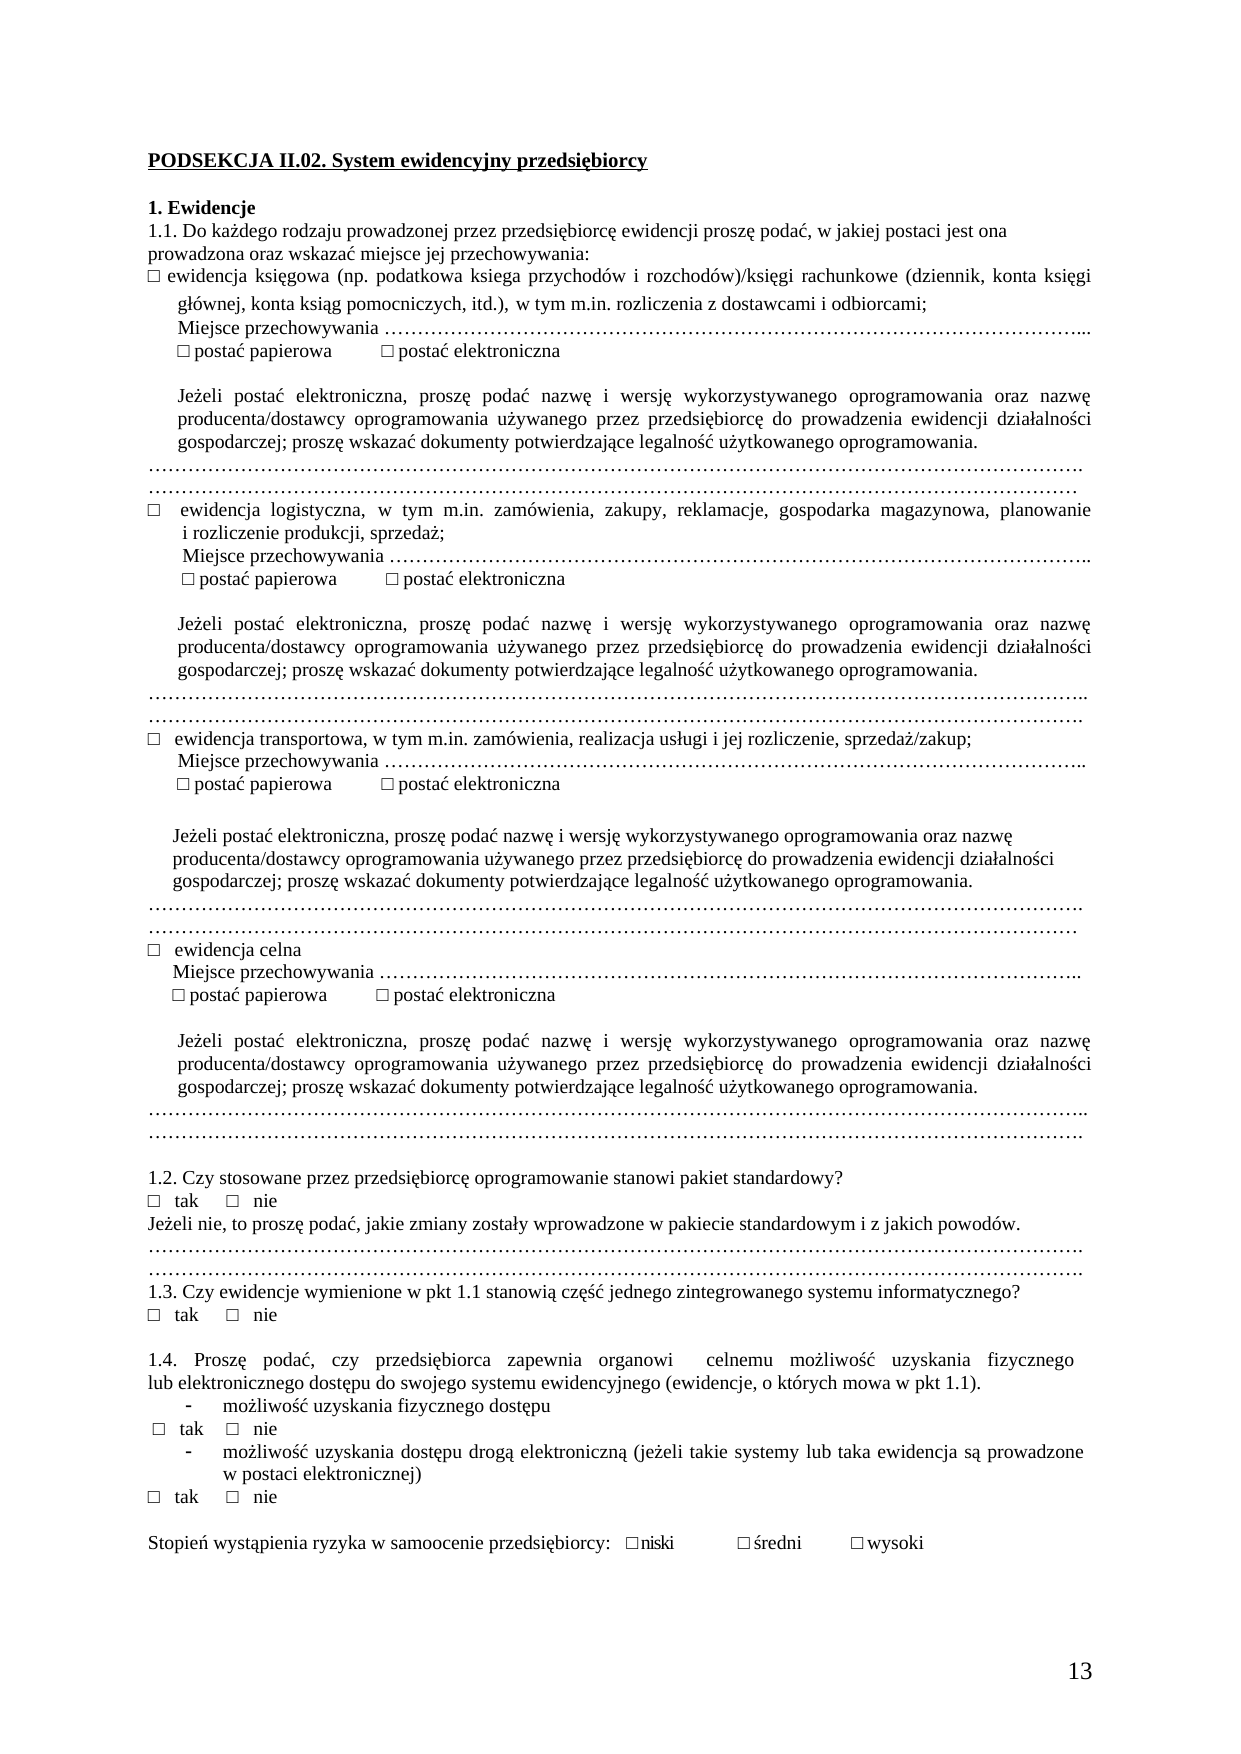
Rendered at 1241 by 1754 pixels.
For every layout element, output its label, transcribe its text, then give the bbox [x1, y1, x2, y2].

text □ tak □ nie [148, 1417, 1092, 1439]
text 1.3. Czy ewidencje wymienione w pkt 1.1 stanowią część jednego zintegrowanego systemu informatycznego? [148, 1280, 1092, 1303]
text Jeżeli postać elektroniczna, proszę podać nazwę i wersję wykorzystywanego oprogramowania oraz nazwę [148, 824, 1092, 846]
text □ ewidencja księgowa (np. podatkowa ksiega przychodów i rozchodów)/księgi rachunkowe (dziennik, konta księgi głównej, konta ksiąg pomocniczych, itd.), w tym m.in. rozliczenia z dostawcami i odbiorcami; [148, 264, 1092, 316]
text Stopień wystąpienia ryzyka w samoocenie przedsiębiorcy: □ niski □ średni □ wysoki [148, 1531, 1092, 1554]
text □ tak □ nie [148, 1189, 1092, 1211]
text producenta/dostawcy oprogramowania używanego przez przedsiębiorcę do prowadzenia ewidencji działalności [148, 846, 1092, 869]
text □ tak □ nie [148, 1485, 1092, 1508]
text ……………………………………………………………………………………………………………………………. [148, 1257, 1092, 1280]
text …………………………………………………………………………………………………………………………….…………………………………………………………………………………………………………………………… [148, 892, 1092, 938]
text Miejsce przechowywania …………………………………………………………………………………………….. [177, 749, 1092, 772]
text …………………………………………………………………………………………………………………………….…………………………………………………………………………………………………………………………… [148, 453, 1092, 498]
list możliwość uzyskania dostępu drogą elektroniczną (jeżeli takie systemy lub taka ewidencja są prowadzone w postaci elektronicznej) [185, 1439, 1092, 1485]
text □ ewidencja logistyczna, w tym m.in. zamówienia, zakupy, reklamacje, gospodarka magazynowa, planowanie i rozliczenie produkcji, sprzedaż; [148, 498, 1092, 544]
text ……………………………………………………………………………………………………………………………..……………………………………………………………………………………………………………………………. [148, 1097, 1092, 1143]
text □ postać papierowa □ postać elektroniczna [148, 339, 1092, 361]
text 1. Ewidencje [148, 196, 1092, 219]
text Miejsce przechowywania …………………………………………………………………………………………….. [148, 961, 1092, 983]
text □ postać papierowa □ postać elektroniczna [148, 772, 1092, 795]
text ……………………………………………………………………………………………………………………………. [148, 1234, 1092, 1257]
text gospodarczej; proszę wskazać dokumenty potwierdzające legalność użytkowanego oprogramowania. [148, 869, 1092, 892]
text 1.4. Proszę podać, czy przedsiębiorca zapewnia organowi celnemu możliwość uzyskania fizycznego lub elektronicznego dostępu do swojego systemu ewidencyjnego (ewidencje, o których mowa w pkt 1.1). [148, 1348, 1092, 1394]
text Jeżeli postać elektroniczna, proszę podać nazwę i wersję wykorzystywanego oprogramowania oraz nazwę producenta/dostawcy oprogramowania używanego przez przedsiębiorcę do prowadzenia ewidencji działalności gospodarczej; proszę wskazać dokumenty potwierdzające legalność użytkowanego oprogramowania. [177, 384, 1092, 453]
text □ postać papierowa □ postać elektroniczna [148, 983, 1092, 1006]
text 1.1. Do każdego rodzaju prowadzonej przez przedsiębiorcę ewidencji proszę podać, w jakiej postaci jest ona prowadzona oraz wskazać miejsce jej przechowywania: [148, 219, 1092, 264]
text Jeżeli postać elektroniczna, proszę podać nazwę i wersję wykorzystywanego oprogramowania oraz nazwę producenta/dostawcy oprogramowania używanego przez przedsiębiorcę do prowadzenia ewidencji działalności gospodarczej; proszę wskazać dokumenty potwierdzające legalność użytkowanego oprogramowania. [177, 612, 1092, 681]
text □ tak □ nie [148, 1303, 1092, 1326]
text PODSEKCJA II.02. System ewidencyjny przedsiębiorcy [148, 148, 1092, 172]
text □ ewidencja transportowa, w tym m.in. zamówienia, realizacja usługi i jej rozliczenie, sprzedaż/zakup; [148, 726, 1092, 749]
text Miejsce przechowywania ……………………………………………………………………………………………... [177, 316, 1092, 339]
text Jeżeli nie, to proszę podać, jakie zmiany zostały wprowadzone w pakiecie standardowym i z jakich powodów. [148, 1211, 1092, 1234]
text Jeżeli postać elektroniczna, proszę podać nazwę i wersję wykorzystywanego oprogramowania oraz nazwę producenta/dostawcy oprogramowania używanego przez przedsiębiorcę do prowadzenia ewidencji działalności gospodarczej; proszę wskazać dokumenty potwierdzające legalność użytkowanego oprogramowania. [177, 1029, 1092, 1097]
text Miejsce przechowywania …………………………………………………………………………………………….. [177, 544, 1092, 567]
text □ postać papierowa □ postać elektroniczna [148, 567, 1092, 589]
text 1.2. Czy stosowane przez przedsiębiorcę oprogramowanie stanowi pakiet standardowy? [148, 1166, 1092, 1189]
text □ ewidencja celna [148, 938, 1092, 961]
text ……………………………………………………………………………………………………………………………..……………………………………………………………………………………………………………………………. [148, 681, 1092, 726]
list możliwość uzyskania fizycznego dostępu [185, 1394, 1092, 1417]
